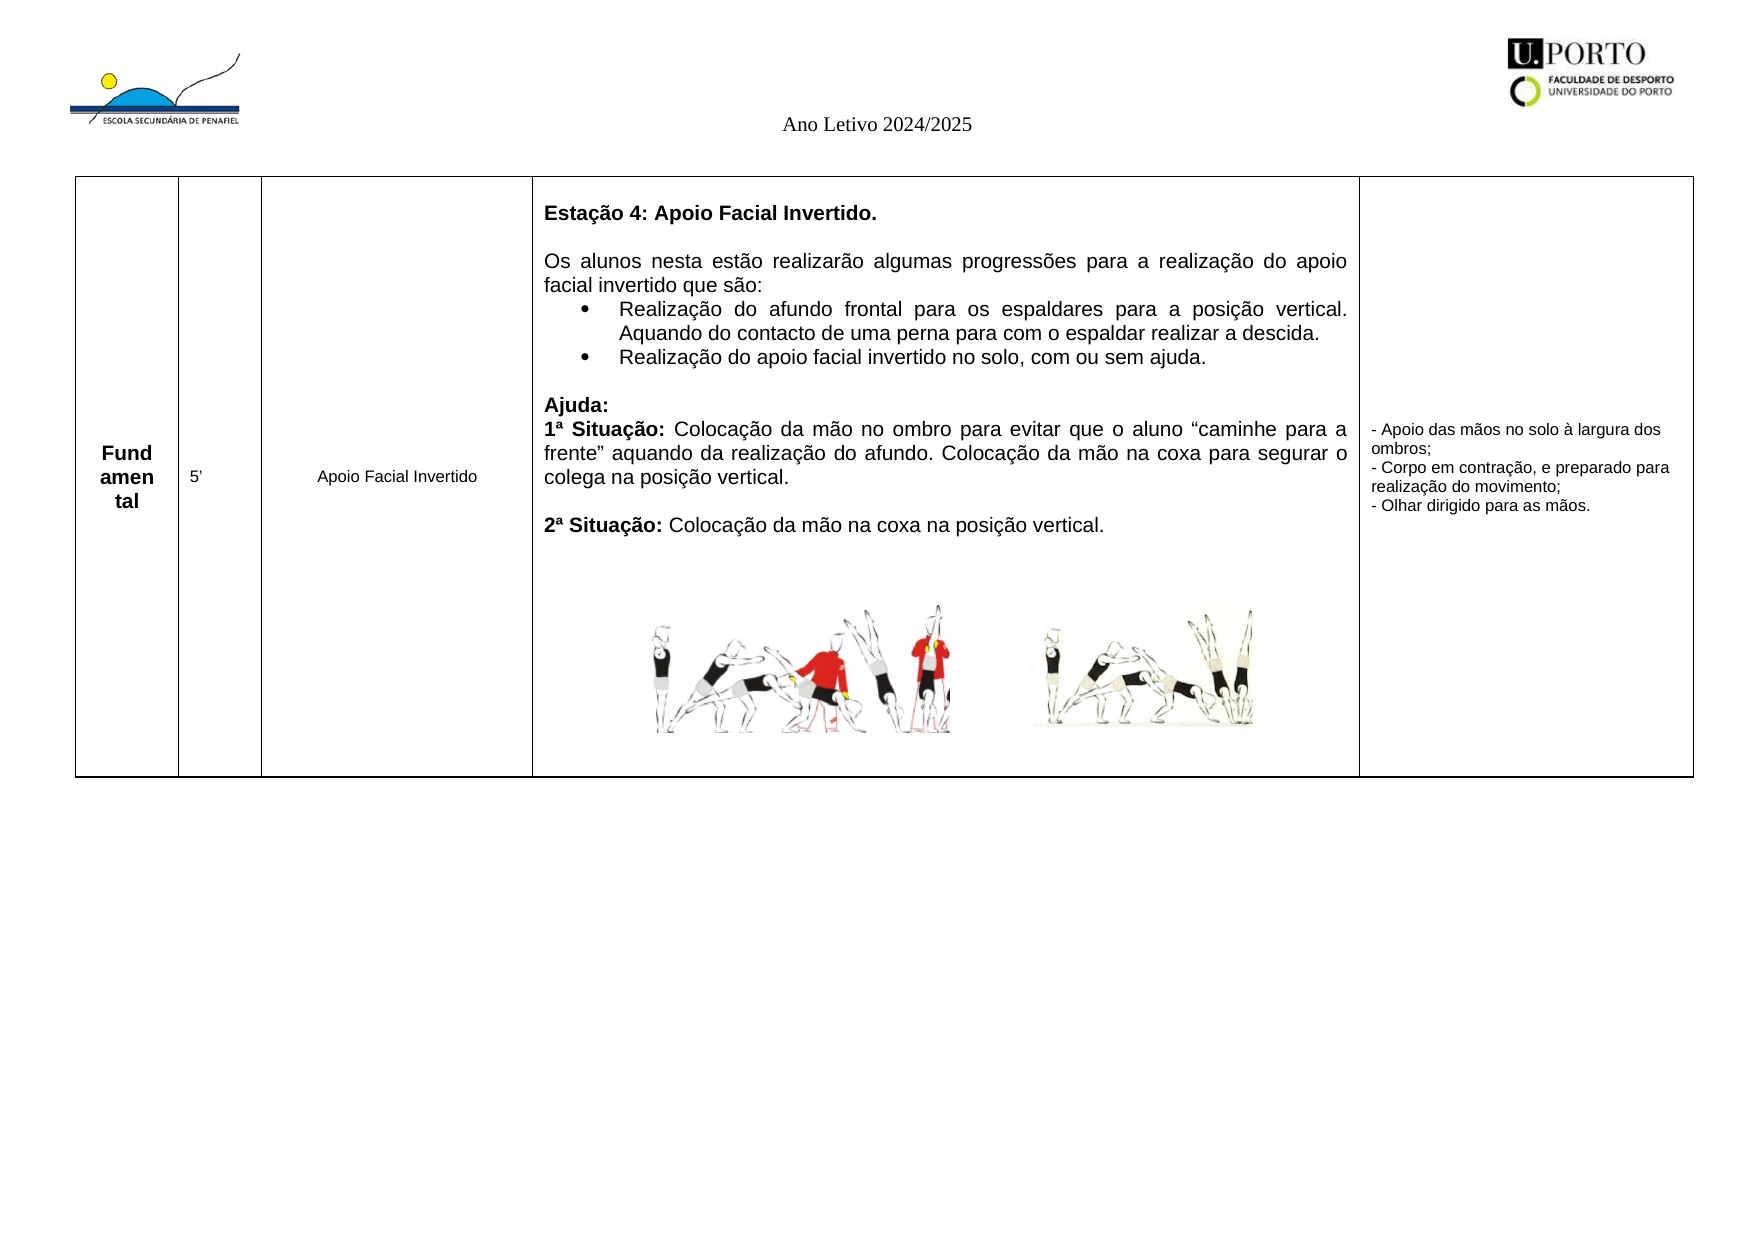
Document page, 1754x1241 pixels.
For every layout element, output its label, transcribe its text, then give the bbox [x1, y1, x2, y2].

picture [1507, 38, 1674, 107]
table_cell - Apoio das mãos no solo à largura dos ombros; - Corpo em contração, e preparado para realização do movimento; - Olhar dirigido para as mãos. [1360, 177, 1693, 776]
table_cell Fundamental [76, 177, 178, 776]
picture [640, 605, 950, 733]
picture [1027, 603, 1253, 730]
table_cell 5’ [179, 177, 261, 776]
picture [66, 0, 243, 177]
table_cell Apoio Facial Invertido [262, 177, 532, 776]
table_cell Estação 4: Apoio Facial Invertido. Os alunos nesta estão realizarão algumas progressões para a realização do apoio facial invertido que são: Realização do afundo frontal para os espaldares para a posição vertical. Aquando do contacto de uma perna para com o espaldar realizar a descida. Realização do apoio facial invertido no solo, com ou sem ajuda. Ajuda: 1ª Situação: Colocação da mão no ombro para evitar que o aluno “caminhe para a frente” aquando da realização do afundo. Colocação da mão na coxa para segurar o colega na posição vertical. 2ª Situação: Colocação da mão na coxa na posição vertical. [533, 177, 1359, 776]
